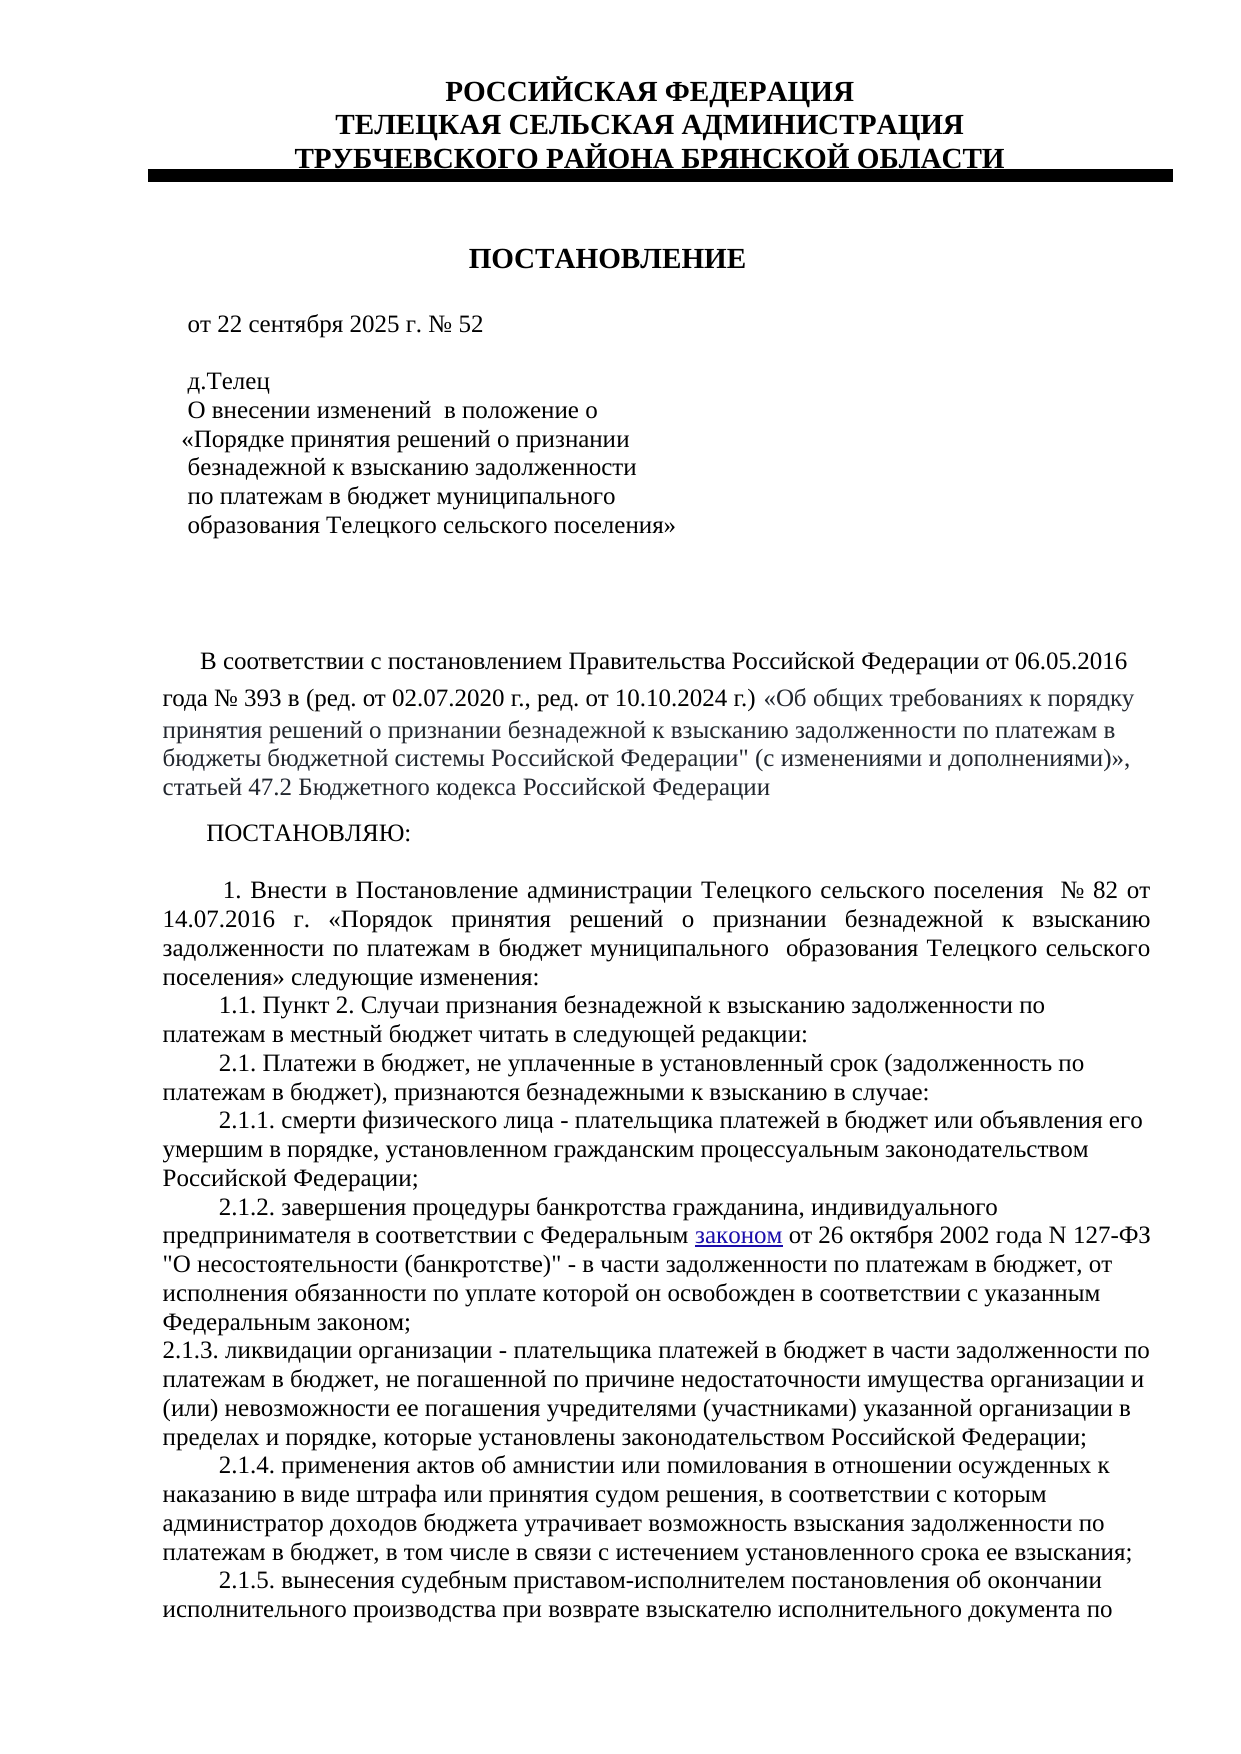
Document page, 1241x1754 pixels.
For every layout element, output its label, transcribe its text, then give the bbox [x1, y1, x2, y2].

text ТЕЛЕЦКАЯ СЕЛЬСКАЯ АДМИНИСТРАЦИЯ [148, 107, 1152, 141]
text ТРУБЧЕВСКОГО РАЙОНА БРЯНСКОЙ ОБЛАСТИ [148, 141, 1152, 169]
text по платежам в бюджет муниципального [162, 481, 1152, 510]
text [162, 1565, 1152, 1623]
text образования Телецкого сельского поселения» [162, 510, 1152, 539]
text 2.1.2. завершения процедуры банкротства гражданина, индивидуального предпринимателя в соответствии с Федеральным законом от 26 октября 2002 года N 127-ФЗ "О несостоятельности (банкротстве)" - в части задолженности по платежам в бюджет, от исполнения обязанности по уплате которой он освобожден в соответствии с указанным Федеральным законом; [162, 1192, 1152, 1335]
text О внесении изменений в положение о [162, 395, 1152, 424]
text 1. Внести в Постановление администрации Телецкого сельского поселения № 82 от 14.07.2016 г. «Порядок принятия решений о признании безнадежной к взысканию задолженности по платежам в бюджет муниципального образования Телецкого сельского поселения» следующие изменения: [162, 875, 1152, 990]
text «Порядке принятия решений о признании [162, 424, 1152, 452]
text РОССИЙСКАЯ ФЕДЕРАЦИЯ [148, 74, 1152, 107]
text 1.1. Пункт 2. Случаи признания безнадежной к взысканию задолженности по платежам в местный бюджет читать в следующей редакции: [162, 990, 1152, 1048]
subtitle В соответствии с постановлением Правительства Российской Федерации от 06.05.2016 года № 393 в (ред. от 02.07.2020 г., ред. от 10.10.2024 г.) «Об общих требованиях к порядку принятия решений о признании безнадежной к взысканию задолженности по платежам в бюджеты бюджетной системы Российской Федерации" (с изменениями и дополнениями)», статьей 47.2 Бюджетного кодекса Российской Федерации [162, 646, 1152, 801]
text 2.1.4. применения актов об амнистии или помилования в отношении осужденных к наказанию в виде штрафа или принятия судом решения, в соответствии с которым администратор доходов бюджета утрачивает возможность взыскания задолженности по платежам в бюджет, в том числе в связи с истечением установленного срока ее взыскания; [162, 1450, 1152, 1565]
text безнадежной к взысканию задолженности [162, 452, 1152, 481]
text от 22 сентября 2025 г. № 52 [162, 309, 1152, 337]
text 2.1. Платежи в бюджет, не уплаченные в установленный срок (задолженность по платежам в бюджет), признаются безнадежными к взысканию в случае: [162, 1048, 1152, 1105]
text д.Телец [162, 366, 1152, 395]
text ПОСТАНОВЛЯЮ: [162, 818, 1152, 847]
text ПОСТАНОВЛЕНИЕ [148, 242, 1152, 275]
text 2.1.3. ликвидации организации - плательщика платежей в бюджет в части задолженности по платежам в бюджет, не погашенной по причине недостаточности имущества организации и (или) невозможности ее погашения учредителями (участниками) указанной организации в пределах и порядке, которые установлены законодательством Российской Федерации; [162, 1335, 1152, 1450]
text 2.1.1. смерти физического лица - плательщика платежей в бюджет или объявления его умершим в порядке, установленном гражданским процессуальным законодательством Российской Федерации; [162, 1105, 1152, 1192]
